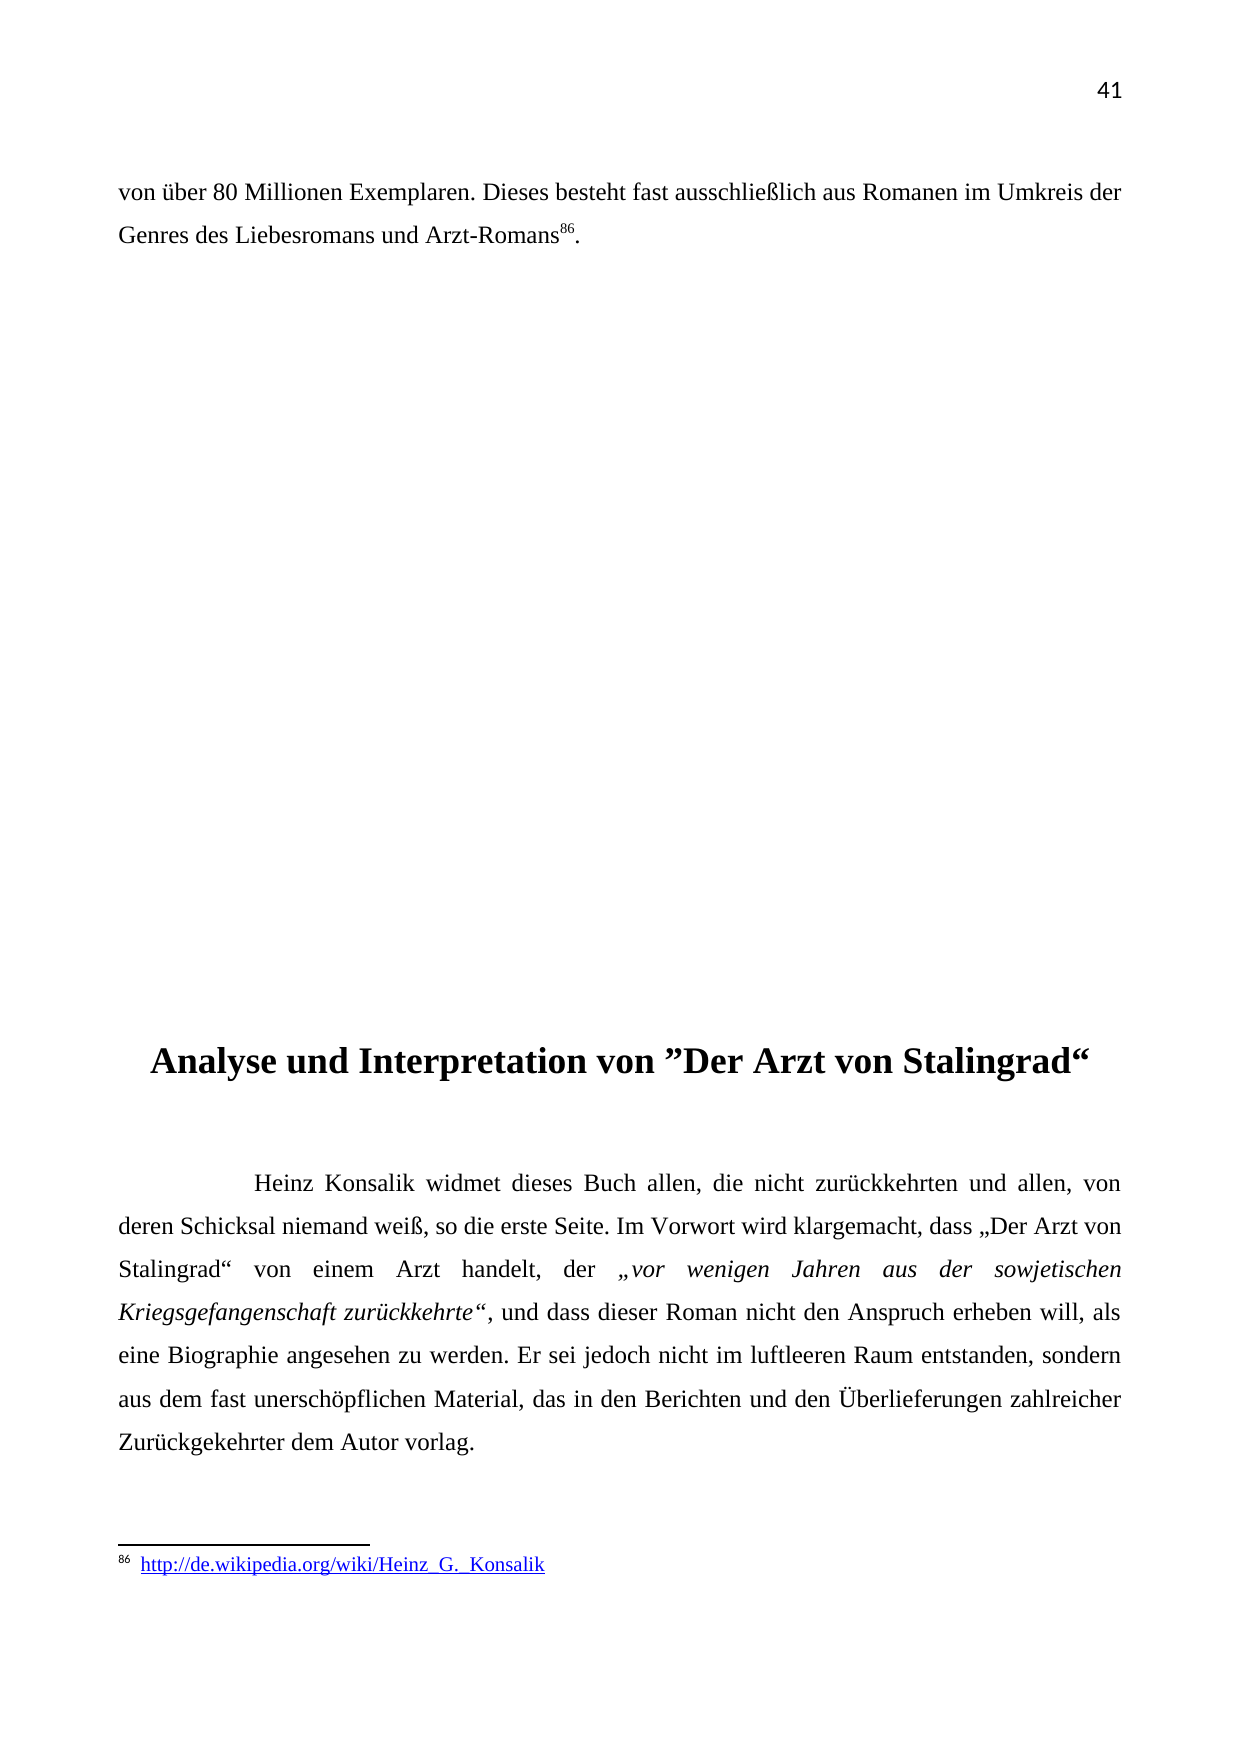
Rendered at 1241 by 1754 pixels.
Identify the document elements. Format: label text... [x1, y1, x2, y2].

text Analyse und Interpretation von ”Der Arzt von Stalingrad“ [118, 1039, 1122, 1082]
text Heinz Konsalik widmet dieses Buch allen, die nicht zurückkehrten und allen, von deren Schicksal niemand weiß, so die erste Seite. Im Vorwort wird klargemacht, dass „Der Arzt von Stalingrad“ von einem Arzt handelt, der „vor wenigen Jahren aus der sowjetischen Kriegsgefangenschaft zurückkehrte“, und dass dieser Roman nicht den Anspruch erheben will, als eine Biographie angesehen zu werden. Er sei jedoch nicht im luftleeren Raum entstanden, sondern aus dem fast unerschöpflichen Material, das in den Berichten und den Überlieferungen zahlreicher Zurückgekehrter dem Autor vorlag. [118, 1168, 1122, 1456]
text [118, 177, 1122, 249]
